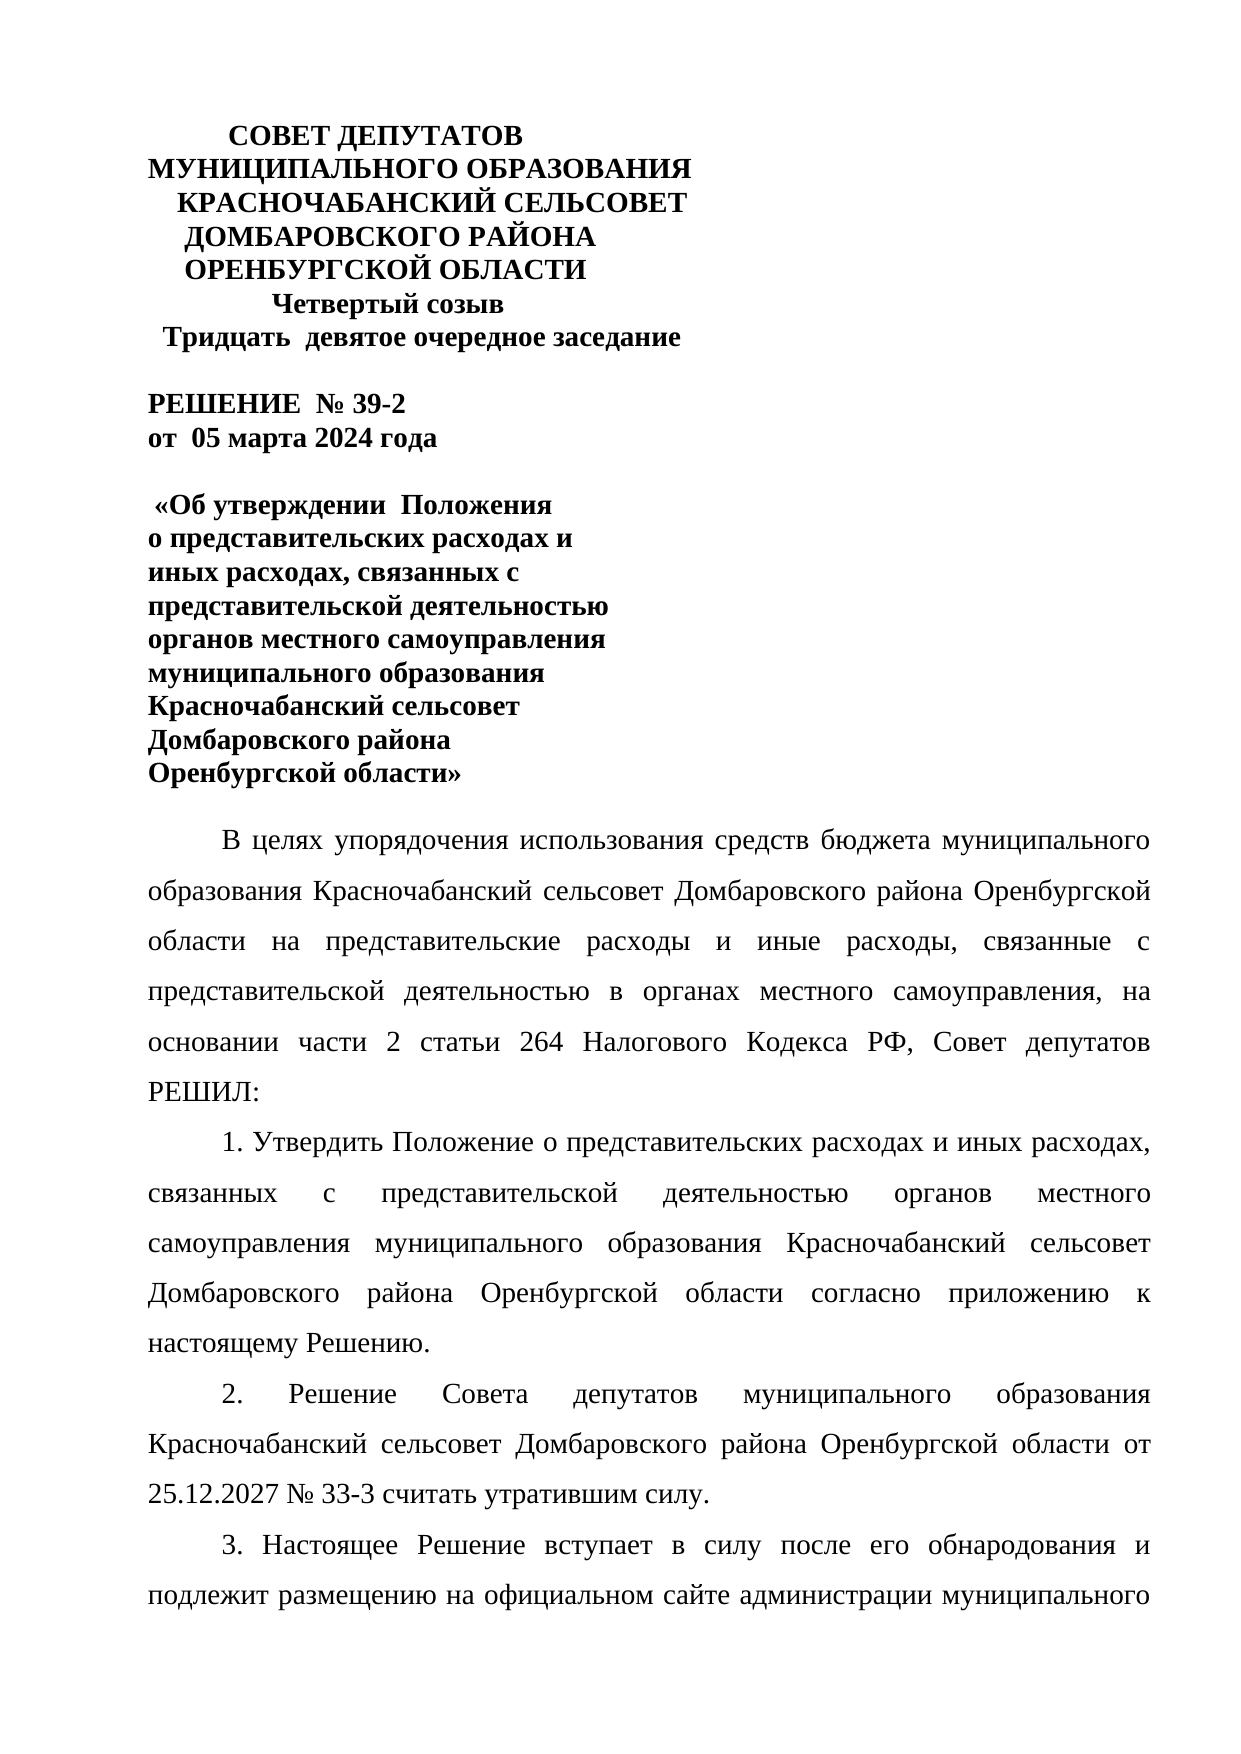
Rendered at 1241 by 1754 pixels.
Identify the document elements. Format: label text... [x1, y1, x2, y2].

text от 05 марта 2024 года [148, 420, 1152, 453]
text ОРЕНБУРГСКОЙ ОБЛАСТИ [148, 252, 1152, 286]
text представительской деятельностью [148, 588, 1152, 621]
text 1. Утвердить Положение о представительских расходах и иных расходах, связанных с представительской деятельностью органов местного самоуправления муниципального образования Красночабанский сельсовет Домбаровского района Оренбургской области согласно приложению к настоящему Решению. [148, 1124, 1152, 1359]
text РЕШЕНИЕ № 39-2 [148, 386, 1152, 420]
text СОВЕТ ДЕПУТАТОВ [148, 118, 1152, 152]
text ДОМБАРОВСКОГО РАЙОНА [148, 219, 1152, 252]
text Домбаровского района [148, 722, 1152, 755]
text Четвертый созыв [148, 286, 1152, 319]
text «Об утверждении Положения [148, 487, 1152, 521]
text Тридцать девятое очередное заседание [148, 319, 1152, 353]
text муниципального образования [148, 655, 1152, 688]
text Оренбургской области» [148, 755, 1152, 789]
text КРАСНОЧАБАНСКИЙ СЕЛЬСОВЕТ [148, 185, 1152, 219]
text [148, 1527, 1152, 1611]
text МУНИЦИПАЛЬНОГО ОБРАЗОВАНИЯ [148, 152, 1152, 185]
text о представительских расходах и [148, 521, 1152, 554]
text В целях упорядочения использования средств бюджета муниципального образования Красночабанский сельсовет Домбаровского района Оренбургской области на представительские расходы и иные расходы, связанные с представительской деятельностью в органах местного самоуправления, на основании части 2 статьи 264 Налогового Кодекса РФ, Совет депутатов РЕШИЛ: [148, 822, 1152, 1108]
text органов местного самоуправления [148, 621, 1152, 655]
text иных расходах, связанных с [148, 554, 1152, 588]
text 2. Решение Совета депутатов муниципального образования Красночабанский сельсовет Домбаровского района Оренбургской области от 25.12.2027 № 33-3 считать утратившим силу. [148, 1376, 1152, 1510]
text Красночабанский сельсовет [148, 688, 1152, 722]
